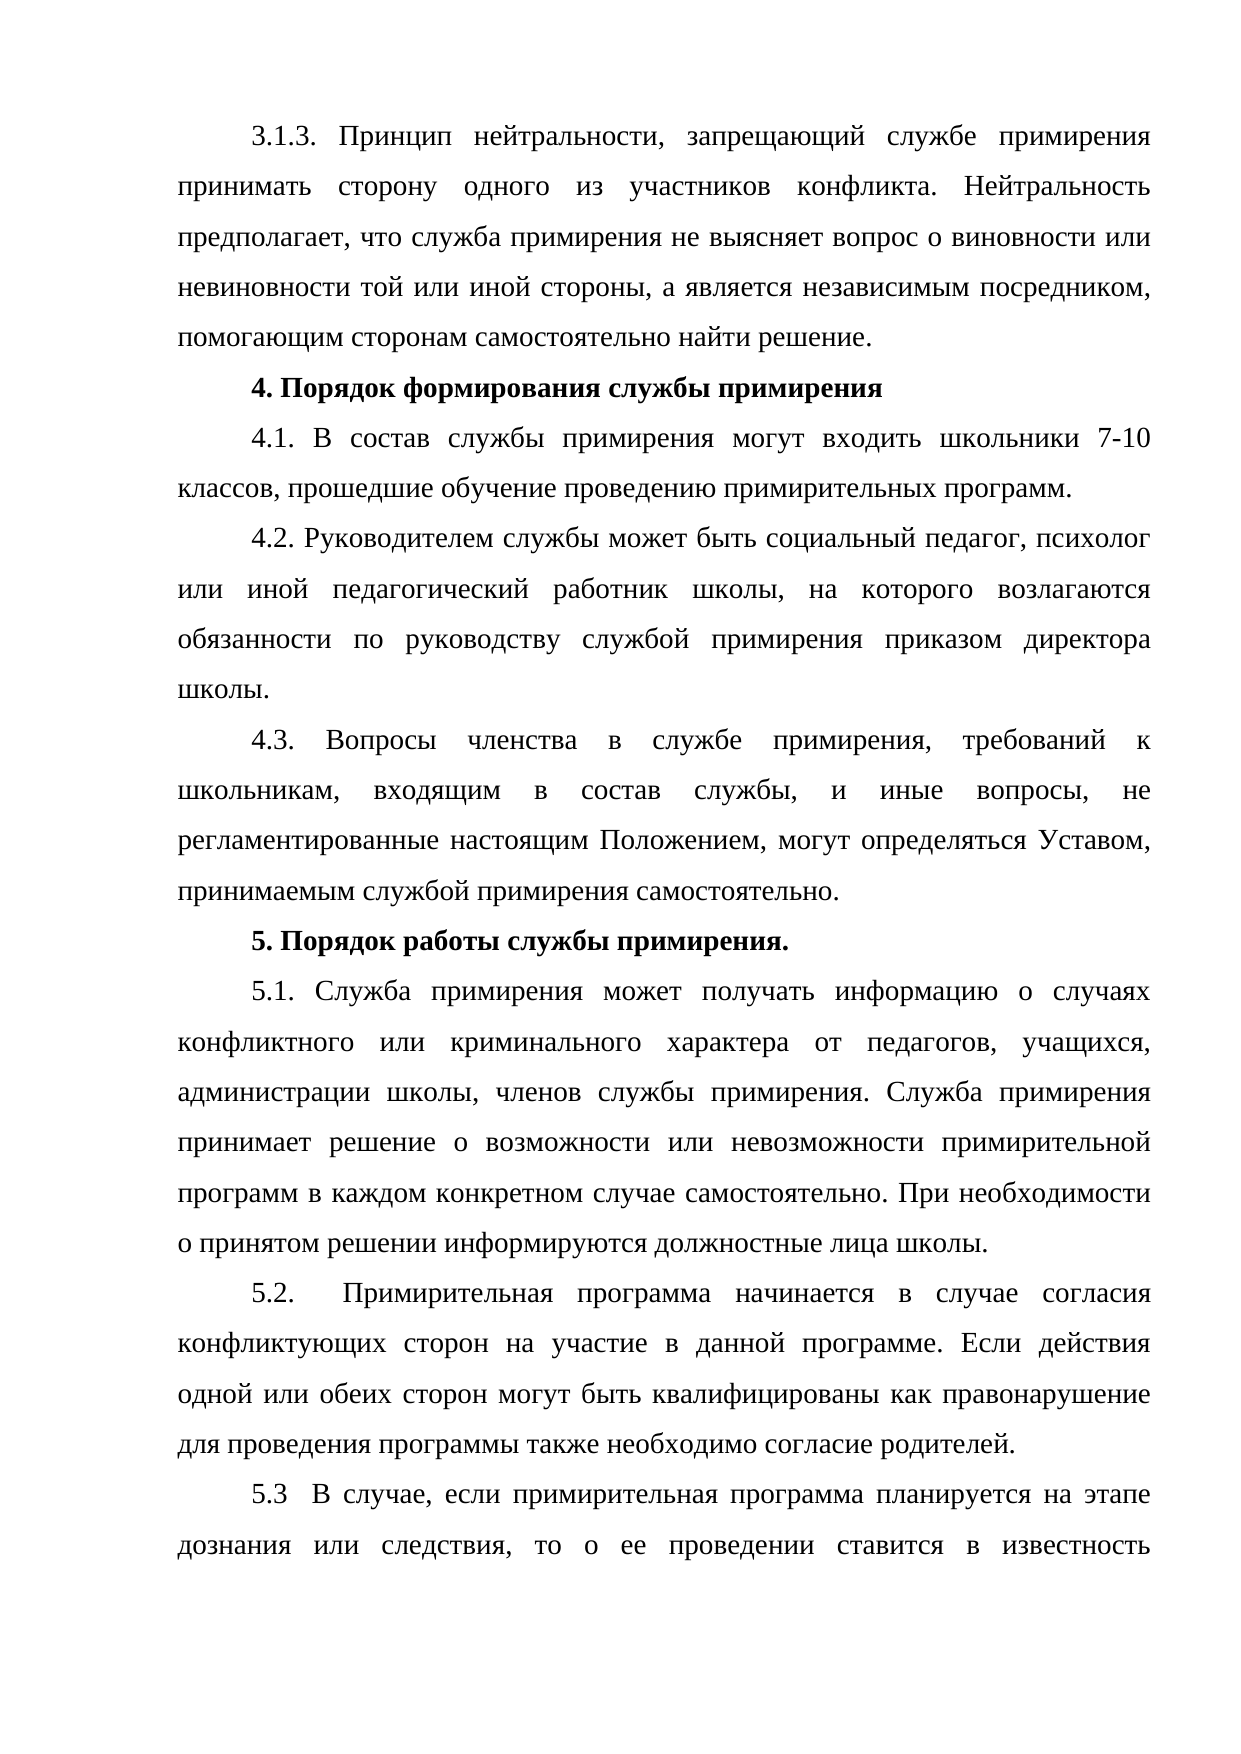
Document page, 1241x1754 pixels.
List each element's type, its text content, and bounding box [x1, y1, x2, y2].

text 5. Порядок работы службы примирения. [177, 923, 1152, 957]
text 5.1. Служба примирения может получать информацию о случаях конфликтного или криминального характера от педагогов, учащихся, администрации школы, членов службы примирения. Служба примирения принимает решение о возможности или невозможности примирительной программ в каждом конкретном случае самостоятельно. При необходимости о принятом решении информируются должностные лица школы. [177, 973, 1152, 1258]
text 4. Порядок формирования службы примирения [177, 370, 1152, 403]
text 4.3. Вопросы членства в службе примирения, требований к школьникам, входящим в состав службы, и иные вопросы, не регламентированные настоящим Положением, могут определяться Уставом, принимаемым службой примирения самостоятельно. [177, 722, 1152, 906]
text 4.2. Руководителем службы может быть социальный педагог, психолог или иной педагогический работник школы, на которого возлагаются обязанности по руководству службой примирения приказом директора школы. [177, 521, 1152, 705]
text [177, 1477, 1152, 1560]
text 4.1. В состав службы примирения могут входить школьники 7-10 классов, прошедшие обучение проведению примирительных программ. [177, 420, 1152, 504]
text 5.2. Примирительная программа начинается в случае согласия конфликтующих сторон на участие в данной программе. Если действия одной или обеих сторон могут быть квалифицированы как правонарушение для проведения программы также необходимо согласие родителей. [177, 1275, 1152, 1460]
text 3.1.3. Принцип нейтральности, запрещающий службе примирения принимать сторону одного из участников конфликта. Нейтральность предполагает, что служба примирения не выясняет вопрос о виновности или невиновности той или иной стороны, а является независимым посредником, помогающим сторонам самостоятельно найти решение. [177, 118, 1152, 353]
